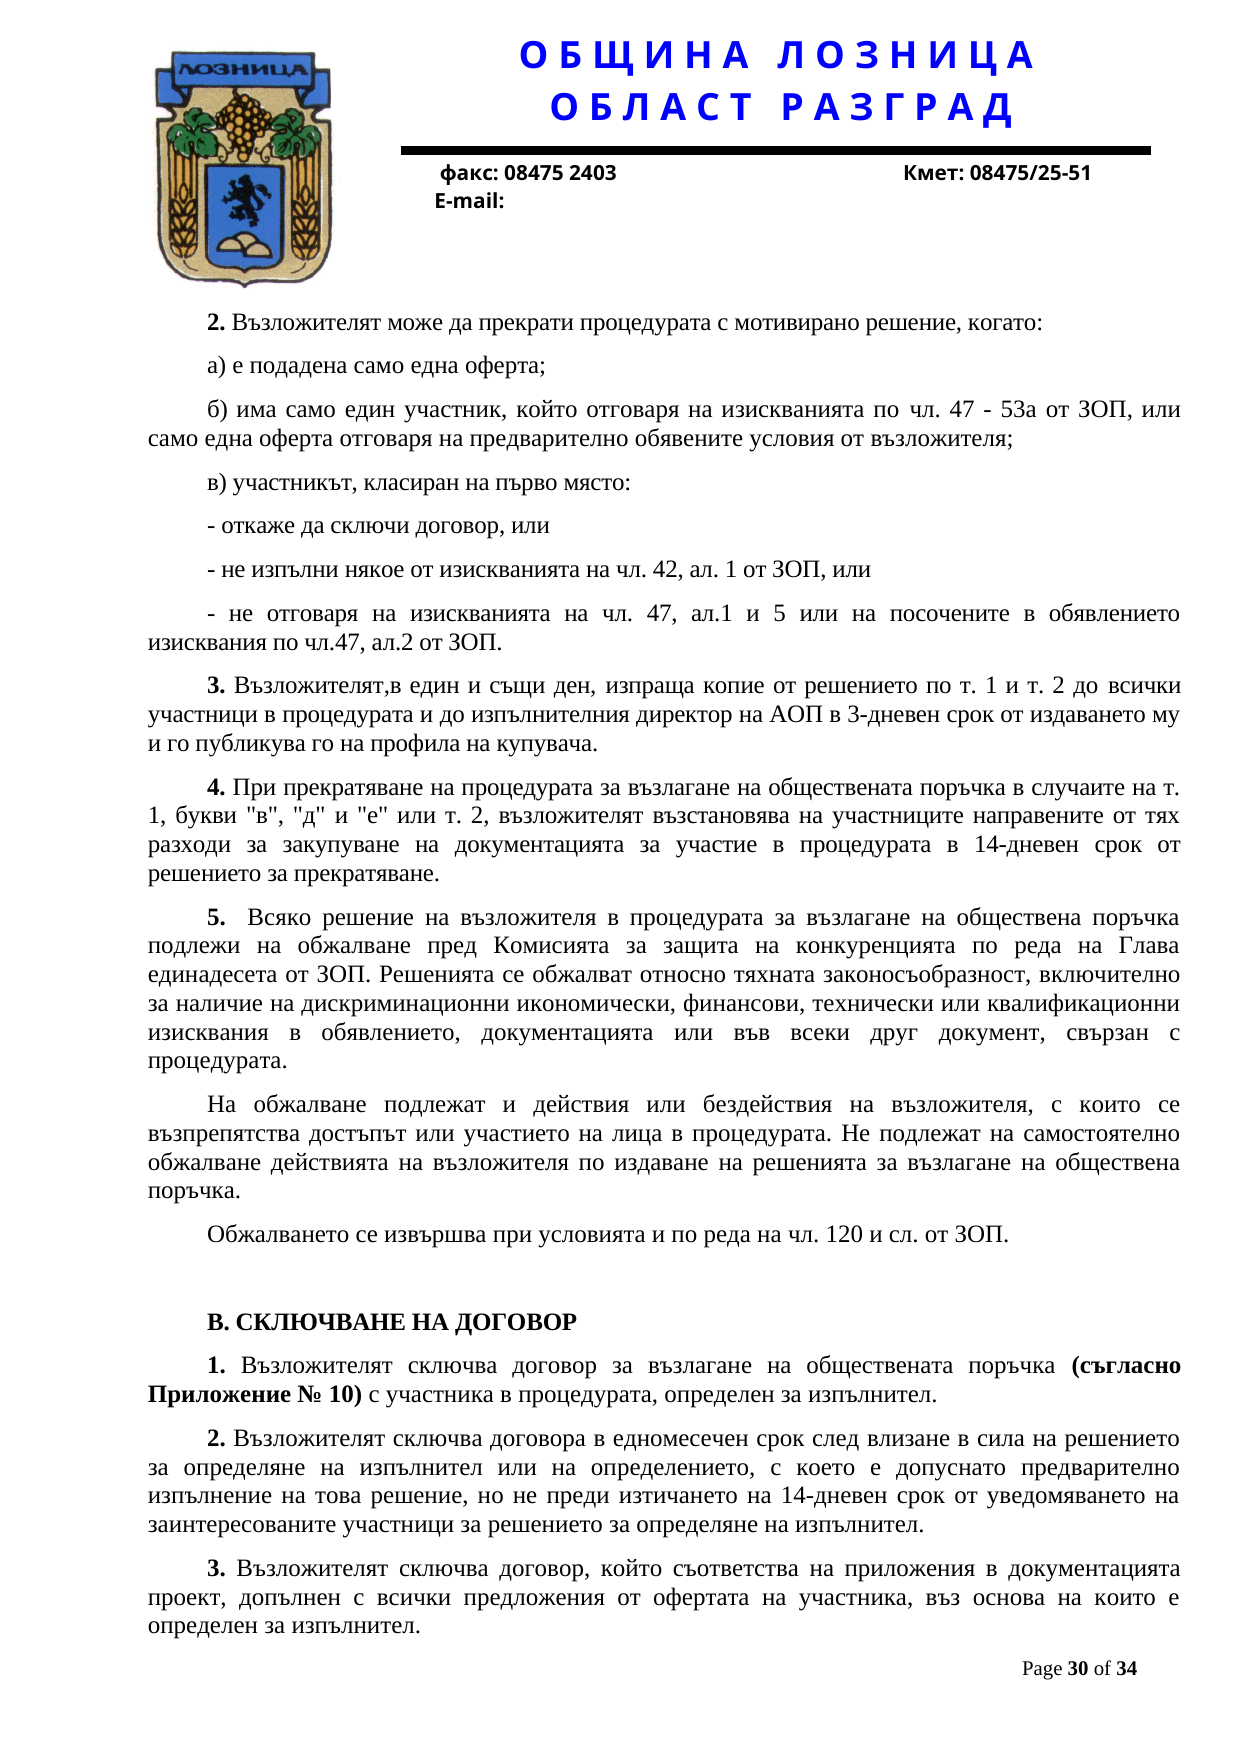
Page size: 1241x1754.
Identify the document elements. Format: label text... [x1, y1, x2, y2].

text б) има само един участник, който отговаря на изискванията по чл. 47 - 53а от ЗОП, или само една оферта отговаря на предварително обявените условия от възложителя; [148, 394, 1181, 452]
text Обжалването се извършва при условията и по реда на чл. 120 и сл. от ЗОП. [148, 1219, 1181, 1248]
text 4. При прекратяване на процедурата за възлагане на обществената поръчка в случаите на т. 1, букви "в", "д" и "е" или т. 2, възложителят възстановява на участниците направените от тях разходи за закупуване на документацията за участие в процедурата в 14-дневен срок от решението за прекратяване. [148, 772, 1181, 887]
text В. СКЛЮЧВАНЕ НА ДОГОВОР [148, 1307, 1181, 1335]
text 1. Възложителят сключва договор за възлагане на обществената поръчка (съгласно Приложение № 10) с участника в процедурата, определен за изпълнител. [148, 1350, 1181, 1408]
text 2. Възложителят може да прекрати процедурата с мотивирано решение, когато: [148, 307, 1181, 335]
text 2. Възложителят сключва договора в едномесечен срок след влизане в сила на решението за определяне на изпълнител или на определението, с което е допуснато предварително изпълнение на това решение, но не преди изтичането на 14-дневен срок от уведомяването на заинтересованите участници за решението за определяне на изпълнител. [148, 1423, 1181, 1538]
text 3. Възложителят,в един и същи ден, изпраща копие от решението по т. 1 и т. 2 до всички участници в процедурата и до изпълнителния директор на АОП в 3-дневен срок от издаването му и го публикува го на профила на купувача. [148, 670, 1181, 757]
text 3. Възложителят сключва договор, който съответства на приложения в документацията проект, допълнен с всички предложения от офертата на участника, въз основа на които е определен за изпълнител. [148, 1553, 1181, 1639]
text - откаже да сключи договор, или [148, 510, 1181, 539]
picture [147, 46, 341, 291]
text а) е подадена само една оферта; [148, 350, 1181, 379]
text в) участникът, класиран на първо място: [148, 467, 1181, 495]
text - не изпълни някое от изискванията на чл. 42, ал. 1 от ЗОП, или [148, 554, 1181, 583]
text На обжалване подлежат и действия или бездействия на възложителя, с които се възпрепятства достъпът или участието на лица в процедурата. Не подлежат на самостоятелно обжалване действията на възложителя по издаване на решенията за възлагане на обществена поръчка. [148, 1089, 1181, 1204]
text - не отговаря на изискванията на чл. 47, ал.1 и 5 или на посочените в обявлението изисквания по чл.47, ал.2 от ЗОП. [148, 598, 1181, 655]
text 5. Всяко решение на възложителя в процедурата за възлагане на обществена поръчка подлежи на обжалване пред Комисията за защита на конкуренцията по реда на Глава единадесета от ЗОП. Решенията се обжалват относно тяхната законосъобразност, включително за наличие на дискриминационни икономически, финансови, технически или квалификационни изисквания в обявлението, документацията или във всеки друг документ, свързан с процедурата. [148, 902, 1181, 1074]
